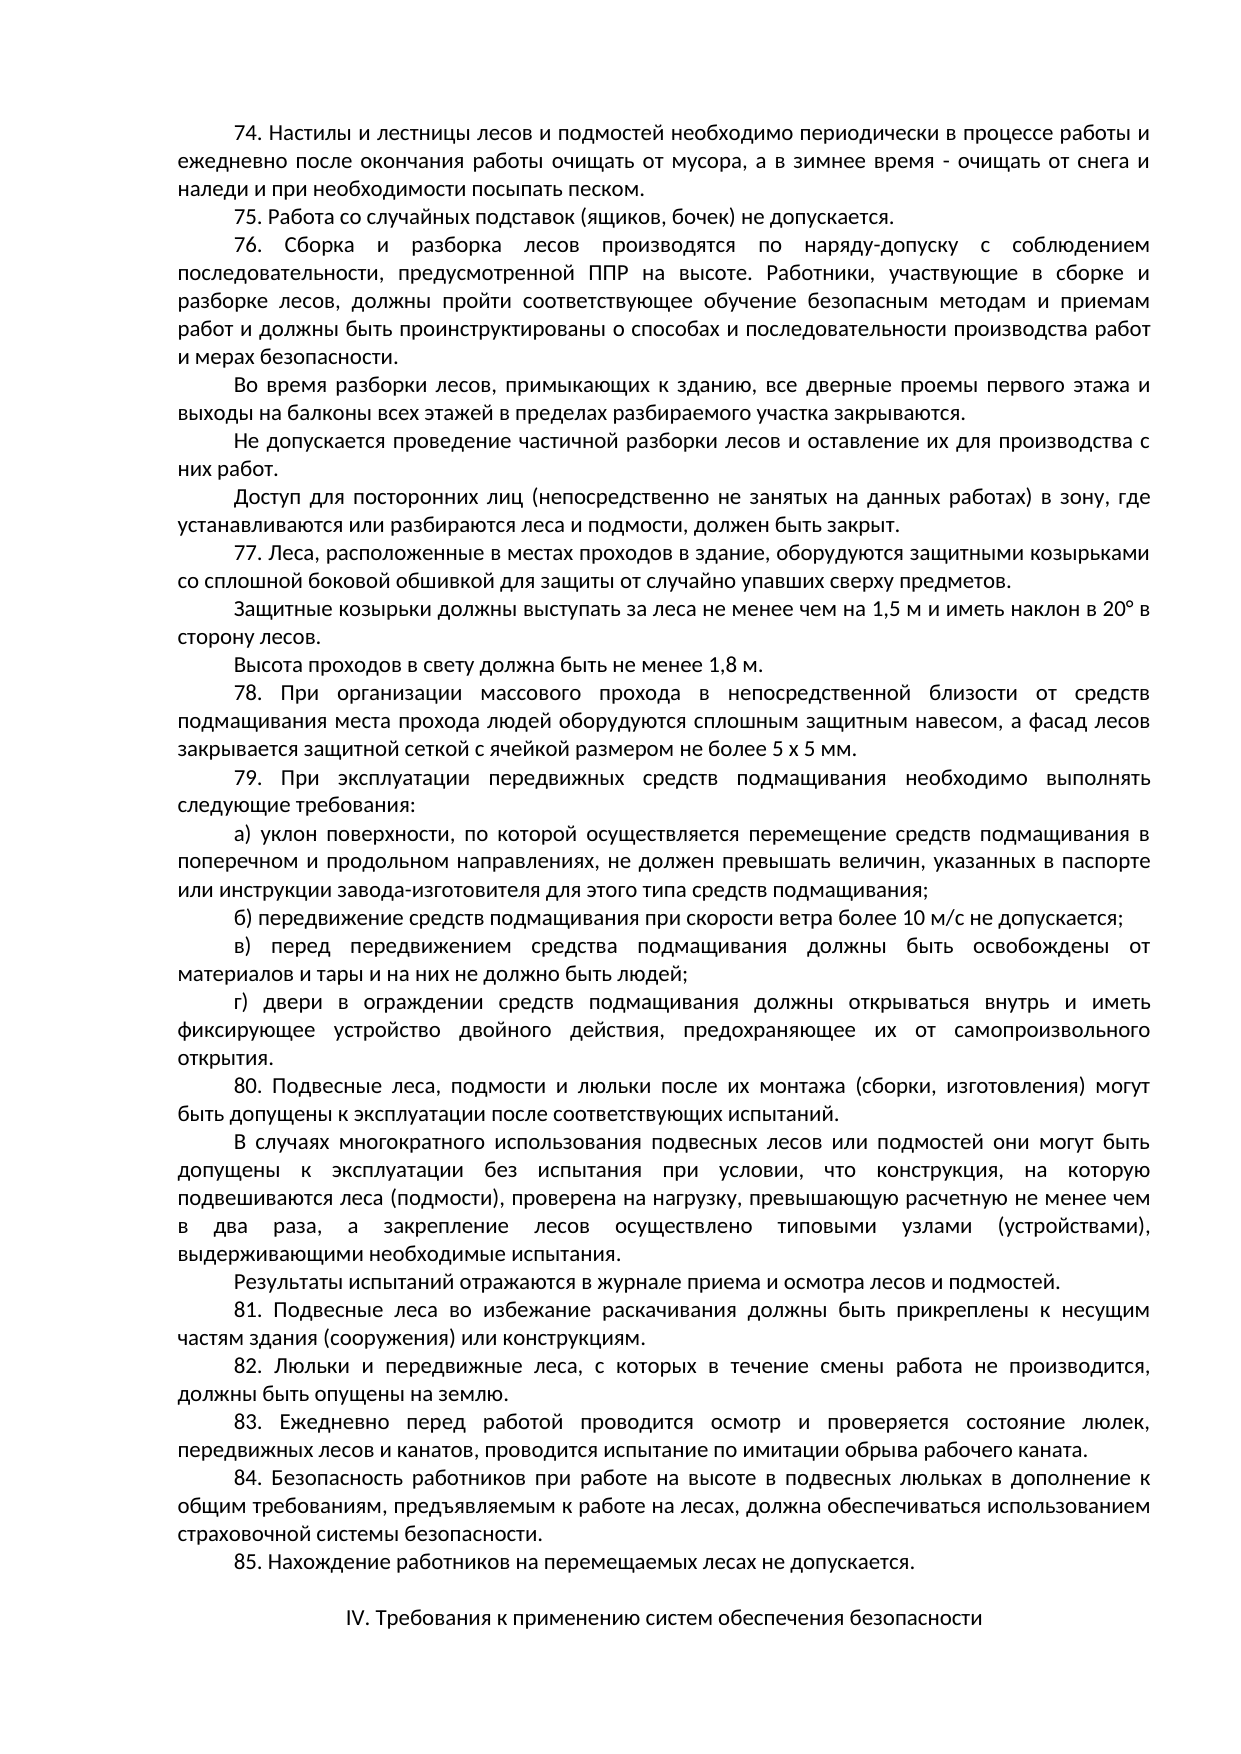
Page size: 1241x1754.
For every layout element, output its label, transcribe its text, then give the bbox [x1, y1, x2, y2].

text Во время разборки лесов, примыкающих к зданию, все дверные проемы первого этажа и выходы на балконы всех этажей в пределах разбираемого участка закрываются. [177, 370, 1152, 426]
text 77. Леса, расположенные в местах проходов в здание, оборудуются защитными козырьками со сплошной боковой обшивкой для защиты от случайно упавших сверху предметов. [177, 538, 1152, 594]
text а) уклон поверхности, по которой осуществляется перемещение средств подмащивания в поперечном и продольном направлениях, не должен превышать величин, указанных в паспорте или инструкции завода-изготовителя для этого типа средств подмащивания; [177, 819, 1152, 903]
text б) передвижение средств подмащивания при скорости ветра более 10 м/с не допускается; [177, 903, 1152, 931]
text 75. Работа со случайных подставок (ящиков, бочек) не допускается. [177, 202, 1152, 230]
text г) двери в ограждении средств подмащивания должны открываться внутрь и иметь фиксирующее устройство двойного действия, предохраняющее их от самопроизвольного открытия. [177, 987, 1152, 1071]
text Защитные козырьки должны выступать за леса не менее чем на 1,5 м и иметь наклон в 20° в сторону лесов. [177, 594, 1152, 651]
text Доступ для посторонних лиц (непосредственно не занятых на данных работах) в зону, где устанавливаются или разбираются леса и подмости, должен быть закрыт. [177, 482, 1152, 538]
text 83. Ежедневно перед работой проводится осмотр и проверяется состояние люлек, передвижных лесов и канатов, проводится испытание по имитации обрыва рабочего каната. [177, 1407, 1152, 1463]
text Не допускается проведение частичной разборки лесов и оставление их для производства с них работ. [177, 426, 1152, 482]
text Высота проходов в свету должна быть не менее 1,8 м. [177, 651, 1152, 678]
text Результаты испытаний отражаются в журнале приема и осмотра лесов и подмостей. [177, 1267, 1152, 1295]
text в) перед передвижением средства подмащивания должны быть освобождены от материалов и тары и на них не должно быть людей; [177, 931, 1152, 987]
text 76. Сборка и разборка лесов производятся по наряду-допуску с соблюдением последовательности, предусмотренной ППР на высоте. Работники, участвующие в сборке и разборке лесов, должны пройти соответствующее обучение безопасным методам и приемам работ и должны быть проинструктированы о способах и последовательности производства работ и мерах безопасности. [177, 230, 1152, 370]
text 82. Люльки и передвижные леса, с которых в течение смены работа не производится, должны быть опущены на землю. [177, 1351, 1152, 1407]
text 84. Безопасность работников при работе на высоте в подвесных люльках в дополнение к общим требованиям, предъявляемым к работе на лесах, должна обеспечиваться использованием страховочной системы безопасности. [177, 1463, 1152, 1547]
text 74. Настилы и лестницы лесов и подмостей необходимо периодически в процессе работы и ежедневно после окончания работы очищать от мусора, а в зимнее время - очищать от снега и наледи и при необходимости посыпать песком. [177, 118, 1152, 202]
text 80. Подвесные леса, подмости и люльки после их монтажа (сборки, изготовления) могут быть допущены к эксплуатации после соответствующих испытаний. [177, 1071, 1152, 1127]
text IV. Требования к применению систем обеспечения безопасности [177, 1603, 1152, 1631]
text 81. Подвесные леса во избежание раскачивания должны быть прикреплены к несущим частям здания (сооружения) или конструкциям. [177, 1295, 1152, 1351]
text В случаях многократного использования подвесных лесов или подмостей они могут быть допущены к эксплуатации без испытания при условии, что конструкция, на которую подвешиваются леса (подмости), проверена на нагрузку, превышающую расчетную не менее чем в два раза, а закрепление лесов осуществлено типовыми узлами (устройствами), выдерживающими необходимые испытания. [177, 1127, 1152, 1267]
text 78. При организации массового прохода в непосредственной близости от средств подмащивания места прохода людей оборудуются сплошным защитным навесом, а фасад лесов закрывается защитной сеткой с ячейкой размером не более 5 x 5 мм. [177, 678, 1152, 763]
text 79. При эксплуатации передвижных средств подмащивания необходимо выполнять следующие требования: [177, 763, 1152, 819]
text 85. Нахождение работников на перемещаемых лесах не допускается. [177, 1547, 1152, 1575]
